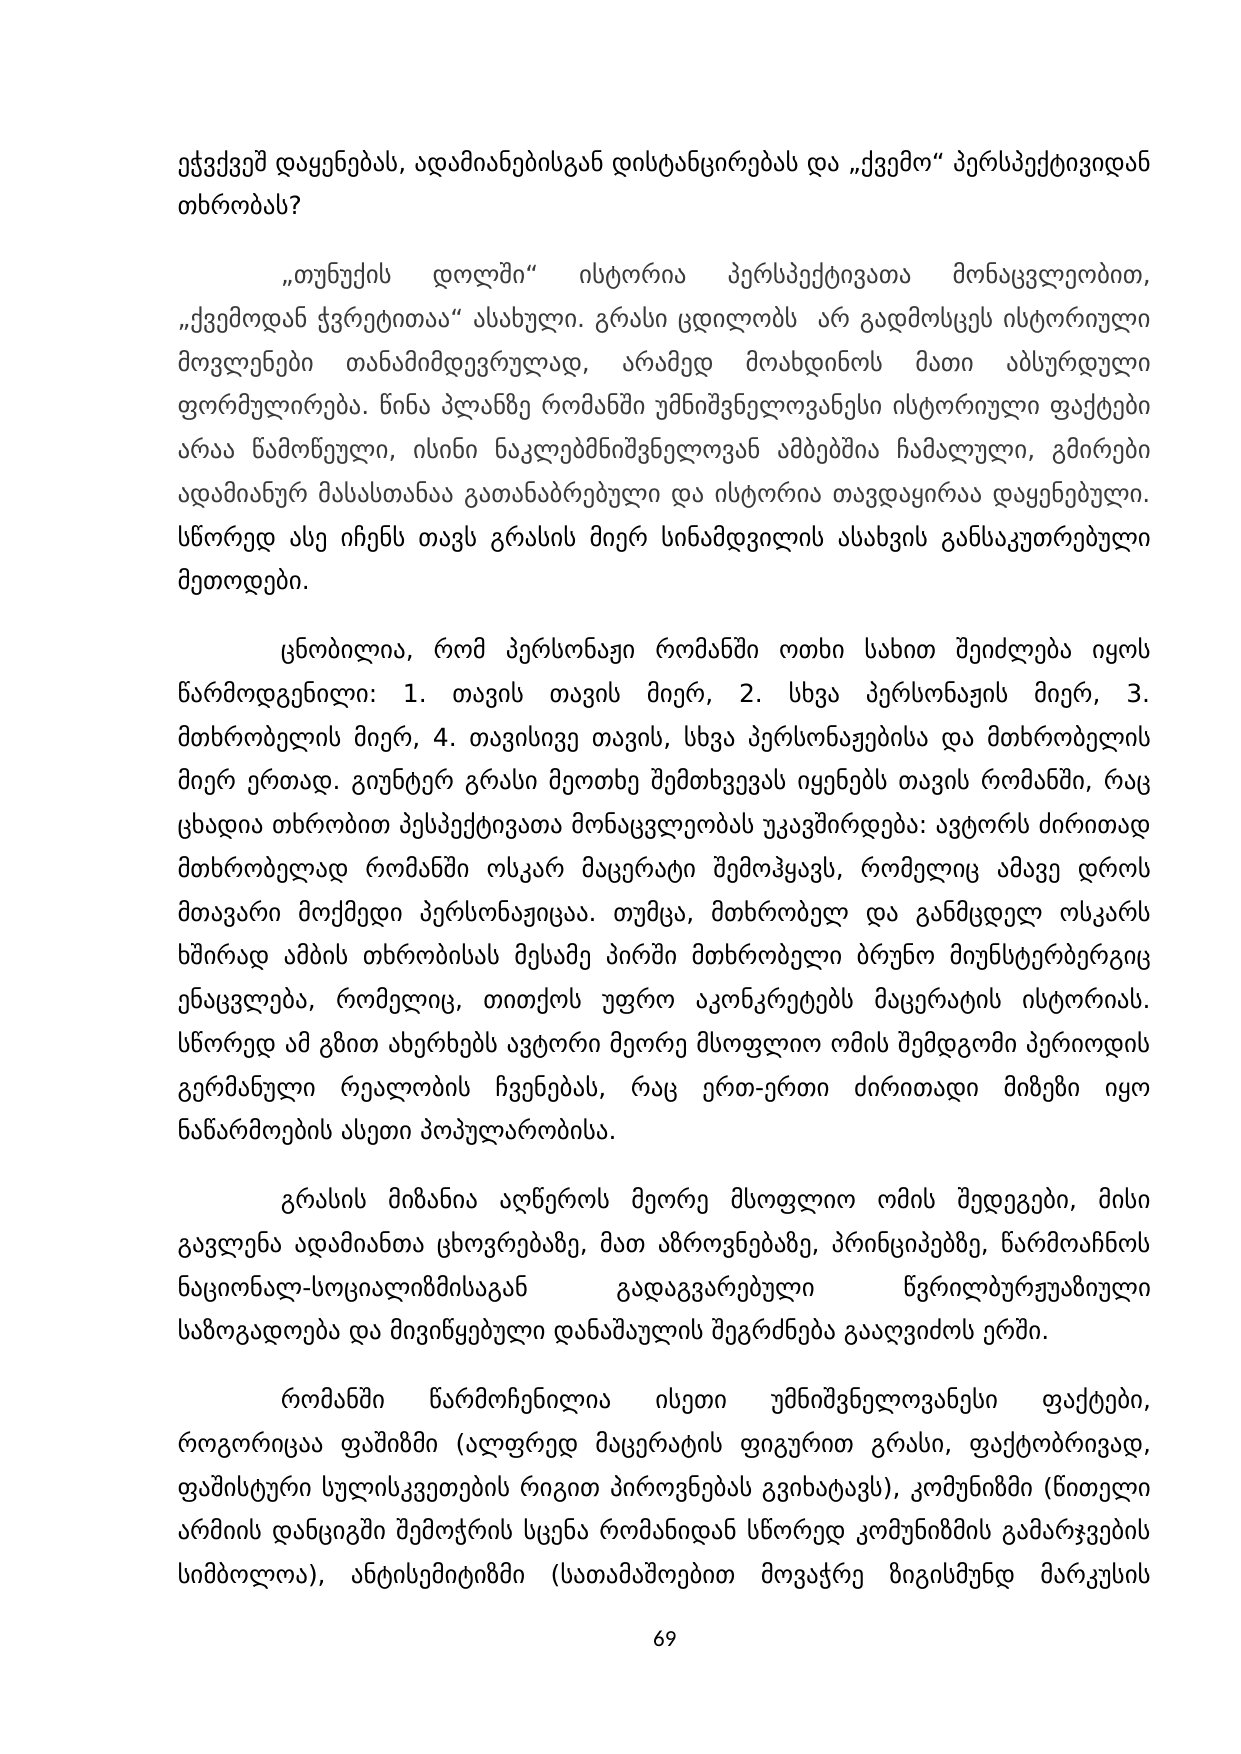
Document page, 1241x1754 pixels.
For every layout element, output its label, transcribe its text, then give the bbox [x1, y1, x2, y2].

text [177, 148, 1152, 221]
text გრასის მიზანია აღწეროს მეორე მსოფლიო ომის შედეგები, მისი გავლენა ადამიანთა ცხოვრებაზე, მათ აზროვნებაზე, პრინციპებზე, წარმოაჩნოს ნაციონალ-სოციალიზმისაგან გადაგვარებული წვრილბურჟუაზიული საზოგადოება და მივიწყებული დანაშაულის შეგრძნება გააღვიძოს ერში. [177, 1185, 1152, 1346]
text ცნობილია, რომ პერსონაჟი რომანში ოთხი სახით შეიძლება იყოს წარმოდგენილი: 1. თავის თავის მიერ, 2. სხვა პერსონაჟის მიერ, 3. მთხრობელის მიერ, 4. თავისივე თავის, სხვა პერსონაჟებისა და მთხრობელის მიერ ერთად. გიუნტერ გრასი მეოთხე შემთხვევას იყენებს თავის რომანში, რაც ცხადია თხრობით პესპექტივათა მონაცვლეობას უკავშირდება: ავტორს ძირითად მთხრობელად რომანში ოსკარ მაცერატი შემოჰყავს, რომელიც ამავე დროს მთავარი მოქმედი პერსონაჟიცაა. თუმცა, მთხრობელ და განმცდელ ოსკარს ხშირად ამბის თხრობისას მესამე პირში მთხრობელი ბრუნო მიუნსტერბერგიც ენაცვლება, რომელიც, თითქოს უფრო აკონკრეტებს მაცერატის ისტორიას. სწორედ ამ გზით ახერხებს ავტორი მეორე მსოფლიო ომის შემდგომი პერიოდის გერმანული რეალობის ჩვენებას, რაც ერთ-ერთი ძირითადი მიზეზი იყო ნაწარმოების ასეთი პოპულარობისა. [177, 635, 1152, 1146]
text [177, 1385, 1152, 1589]
text „თუნუქის დოლში“ ისტორია პერსპექტივათა მონაცვლეობით, „ქვემოდან ჭვრეტითაა“ ასახული. გრასი ცდილობს არ გადმოსცეს ისტორიული მოვლენები თანამიმდევრულად, არამედ მოახდინოს მათი აბსურდული ფორმულირება. წინა პლანზე რომანში უმნიშვნელოვანესი ისტორიული ფაქტები არაა წამოწეული, ისინი ნაკლებმნიშვნელოვან ამბებშია ჩამალული, გმირები ადამიანურ მასასთანაა გათანაბრებული და ისტორია თავდაყირაა დაყენებული. სწორედ ასე იჩენს თავს გრასის მიერ სინამდვილის ასახვის განსაკუთრებული მეთოდები. [177, 260, 1152, 596]
